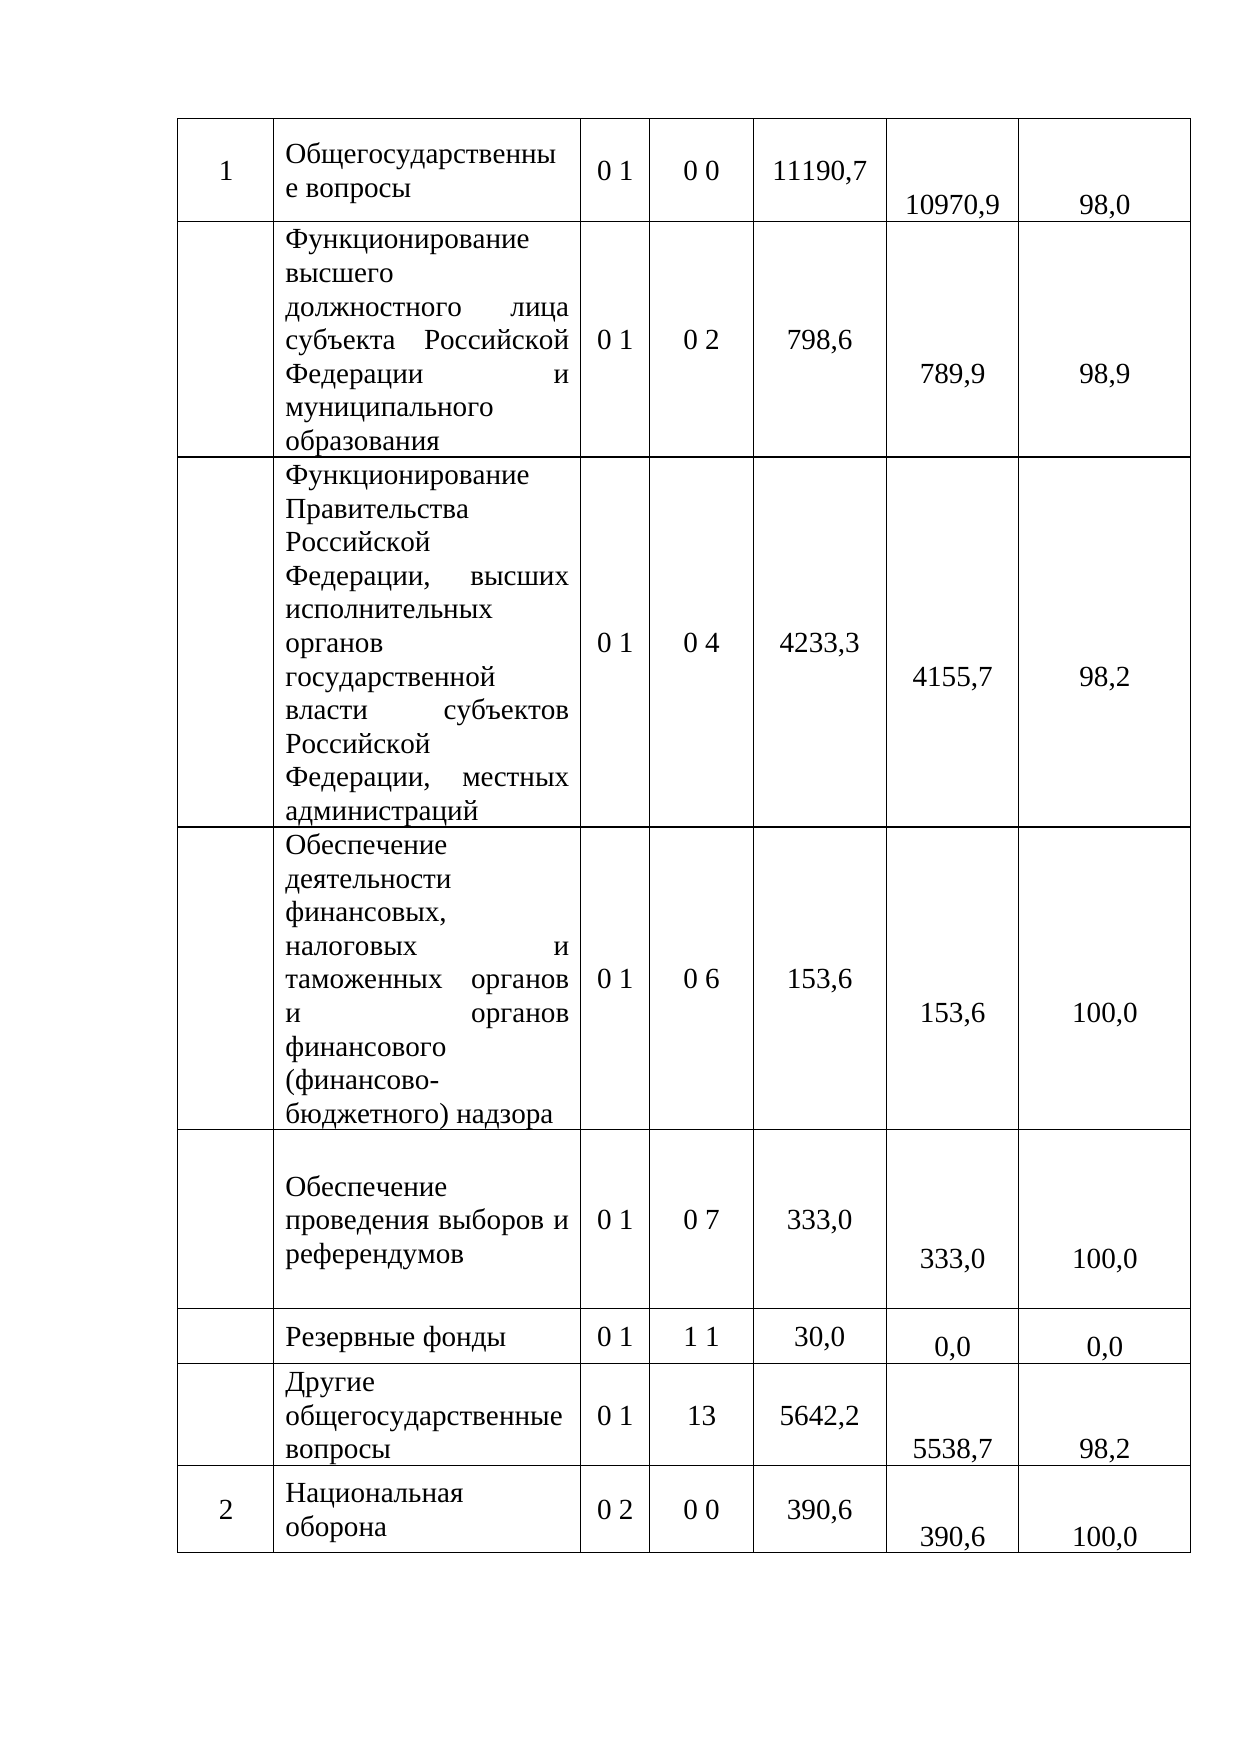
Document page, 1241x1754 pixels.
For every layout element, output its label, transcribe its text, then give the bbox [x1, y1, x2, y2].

table_cell 789,9 [887, 222, 1018, 456]
table_cell 1 1 [650, 1309, 753, 1363]
table_cell Другие общегосударственные вопросы [274, 1364, 580, 1465]
table_cell Функционирование Правительства Российской Федерации, высших исполнительных органов государственной власти субъектов Российской Федерации, местных администраций [274, 458, 580, 826]
table_cell 0 1 [581, 1130, 649, 1308]
table_cell 333,0 [754, 1130, 886, 1308]
table_cell 0 1 [581, 828, 649, 1129]
table_cell [178, 828, 273, 1129]
table_cell 100,0 [1019, 1130, 1190, 1308]
table_cell 0 1 [581, 458, 649, 826]
table_cell 5642,2 [754, 1364, 886, 1465]
table_cell [178, 458, 273, 826]
table_cell 390,6 [754, 1466, 886, 1552]
table_cell 13 [650, 1364, 753, 1465]
table_cell Обеспечение деятельности финансовых, налоговых и таможенных органов и органов финансового (финансово-бюджетного) надзора [274, 828, 580, 1129]
table_cell 98,0 [1019, 119, 1190, 221]
table_cell 0,0 [1019, 1309, 1190, 1363]
table_cell 0 1 [581, 1364, 649, 1465]
table_cell 0,0 [887, 1309, 1018, 1363]
table_cell 30,0 [754, 1309, 886, 1363]
table_cell [178, 1309, 273, 1363]
table_cell 0 0 [650, 1466, 753, 1552]
table_cell 0 1 [581, 1309, 649, 1363]
table_cell 1 [178, 119, 273, 221]
table_cell 0 4 [650, 458, 753, 826]
table_cell [178, 1130, 273, 1308]
table_cell 0 2 [650, 222, 753, 456]
table_cell 0 2 [581, 1466, 649, 1552]
table_cell 333,0 [887, 1130, 1018, 1308]
table_cell 153,6 [754, 828, 886, 1129]
table_cell 100,0 [1019, 828, 1190, 1129]
table_cell 98,2 [1019, 458, 1190, 826]
table_cell Общегосударственные вопросы [274, 119, 580, 221]
table_cell [178, 1364, 273, 1465]
table_cell 0 7 [650, 1130, 753, 1308]
table_cell 2 [178, 1466, 273, 1552]
table_cell Функционирование высшего должностного лица субъекта Российской Федерации и муниципального образования [274, 222, 580, 456]
table_cell 0 6 [650, 828, 753, 1129]
table_cell 10970,9 [887, 119, 1018, 221]
table_cell 4233,3 [754, 458, 886, 826]
table_cell 798,6 [754, 222, 886, 456]
table_cell 100,0 [1019, 1466, 1190, 1552]
table_cell 4155,7 [887, 458, 1018, 826]
table_cell 98,9 [1019, 222, 1190, 456]
table_cell Обеспечение проведения выборов и референдумов [274, 1130, 580, 1308]
table_cell 0 1 [581, 119, 649, 221]
table_cell 5538,7 [887, 1364, 1018, 1465]
table_cell Резервные фонды [274, 1309, 580, 1363]
table_cell [178, 222, 273, 456]
table_cell 153,6 [887, 828, 1018, 1129]
table_cell 390,6 [887, 1466, 1018, 1552]
table_cell 11190,7 [754, 119, 886, 221]
table_cell 0 1 [581, 222, 649, 456]
table_cell 0 0 [650, 119, 753, 221]
table_cell Национальная оборона [274, 1466, 580, 1552]
table_cell 98,2 [1019, 1364, 1190, 1465]
